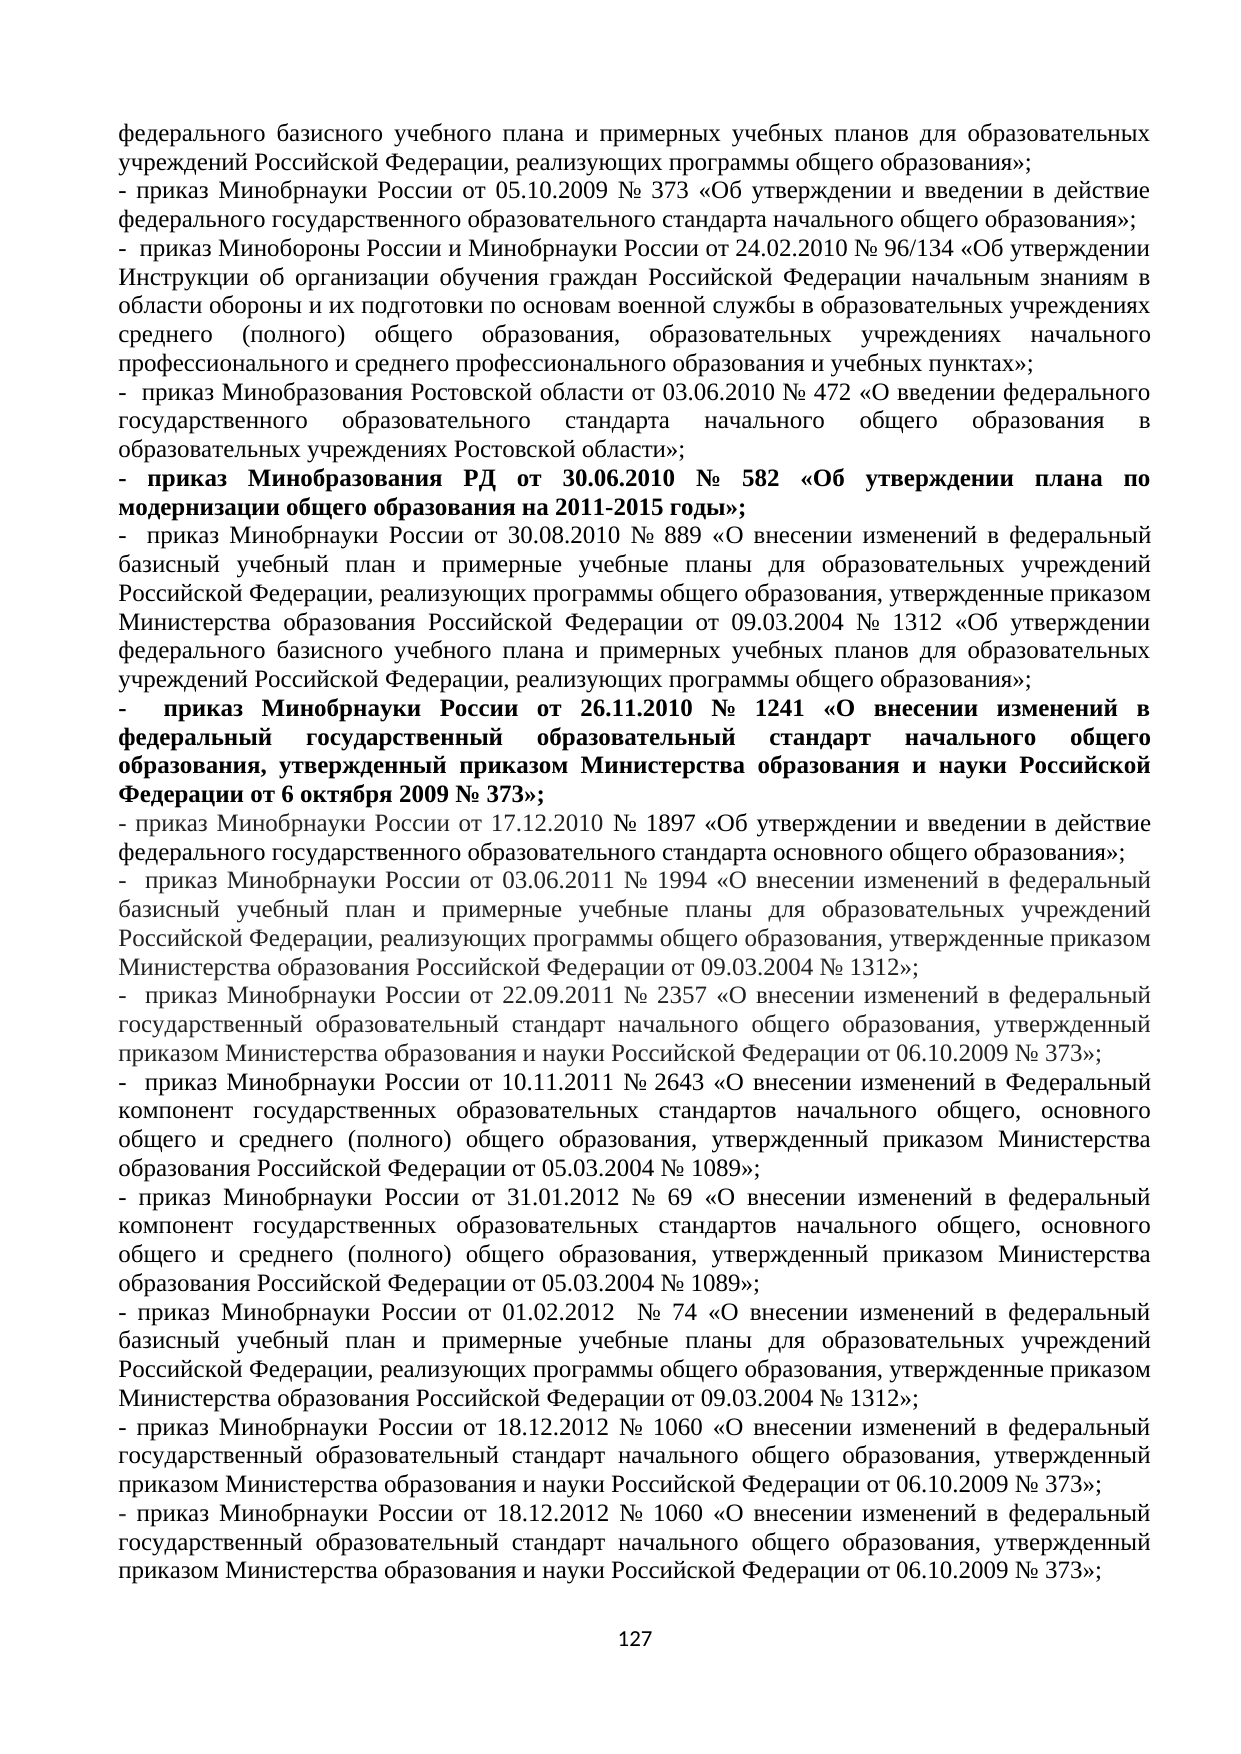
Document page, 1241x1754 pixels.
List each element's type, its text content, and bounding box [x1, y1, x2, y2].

text - приказ Минобрнауки России от 18.12.2012 № 1060 «О внесении изменений в федеральный государственный образовательный стандарт начального общего образования, утвержденный приказом Министерства образования и науки Российской Федерации от 06.10.2009 № 373»; [118, 1412, 1152, 1498]
text - приказ Минобрнауки России от 22.09.2011 № 2357 «О внесении изменений в федеральный государственный образовательный стандарт начального общего образования, утвержденный приказом Министерства образования и науки Российской Федерации от 06.10.2009 № 373»; [118, 981, 1152, 1067]
text - приказ Минобрнауки России от 17.12.2010 № 1897 «Об утверждении и введении в действие федерального государственного образовательного стандарта основного общего образования»; [118, 808, 1152, 866]
text - приказ Минобрнауки России от 05.10.2009 № 373 «Об утверждении и введении в действие федерального государственного образовательного стандарта начального общего образования»; [118, 176, 1152, 233]
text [118, 118, 1152, 176]
text - приказ Минобрнауки России от 31.01.2012 № 69 «О внесении изменений в федеральный компонент государственных образовательных стандартов начального общего, основного общего и среднего (полного) общего образования, утвержденный приказом Министерства образования Российской Федерации от 05.03.2004 № 1089»; [118, 1182, 1152, 1297]
text - приказ Минобрнауки России от 03.06.2011 № 1994 «О внесении изменений в федеральный базисный учебный план и примерные учебные планы для образовательных учреждений Российской Федерации, реализующих программы общего образования, утвержденные приказом Министерства образования Российской Федерации от 09.03.2004 № 1312»; [118, 866, 1152, 981]
text - приказ Минобрнауки России от 26.11.2010 № 1241 «О внесении изменений в федеральный государственный образовательный стандарт начального общего образования, утвержденный приказом Министерства образования и науки Российской Федерации от 6 октября 2009 № 373»; [118, 693, 1152, 808]
text - приказ Минобрнауки России от 10.11.2011 № 2643 «О внесении изменений в Федеральный компонент государственных образовательных стандартов начального общего, основного общего и среднего (полного) общего образования, утвержденный приказом Министерства образования Российской Федерации от 05.03.2004 № 1089»; [118, 1067, 1152, 1182]
text - приказ Минобрнауки России от 30.08.2010 № 889 «О внесении изменений в федеральный базисный учебный план и примерные учебные планы для образовательных учреждений Российской Федерации, реализующих программы общего образования, утвержденные приказом Министерства образования Российской Федерации от 09.03.2004 № 1312 «Об утверждении федерального базисного учебного плана и примерных учебных планов для образовательных учреждений Российской Федерации, реализующих программы общего образования»; [118, 521, 1152, 693]
text - приказ Минобрнауки России от 01.02.2012 № 74 «О внесении изменений в федеральный базисный учебный план и примерные учебные планы для образовательных учреждений Российской Федерации, реализующих программы общего образования, утвержденные приказом Министерства образования Российской Федерации от 09.03.2004 № 1312»; [118, 1297, 1152, 1412]
text - приказ Минобрнауки России от 18.12.2012 № 1060 «О внесении изменений в федеральный государственный образовательный стандарт начального общего образования, утвержденный приказом Министерства образования и науки Российской Федерации от 06.10.2009 № 373»; [118, 1498, 1152, 1584]
text - приказ Минобразования Ростовской области от 03.06.2010 № 472 «О введении федерального государственного образовательного стандарта начального общего образования в образовательных учреждениях Ростовской области»; [118, 377, 1152, 463]
text - приказ Минобразования РД от 30.06.2010 № 582 «Об утверждении плана по модернизации общего образования на 2011-2015 годы»; [118, 463, 1152, 521]
text - приказ Минобороны России и Минобрнауки России от 24.02.2010 № 96/134 «Об утверждении Инструкции об организации обучения граждан Российской Федерации начальным знаниям в области обороны и их подготовки по основам военной службы в образовательных учреждениях среднего (полного) общего образования, образовательных учреждениях начального профессионального и среднего профессионального образования и учебных пунктах»; [118, 233, 1152, 377]
